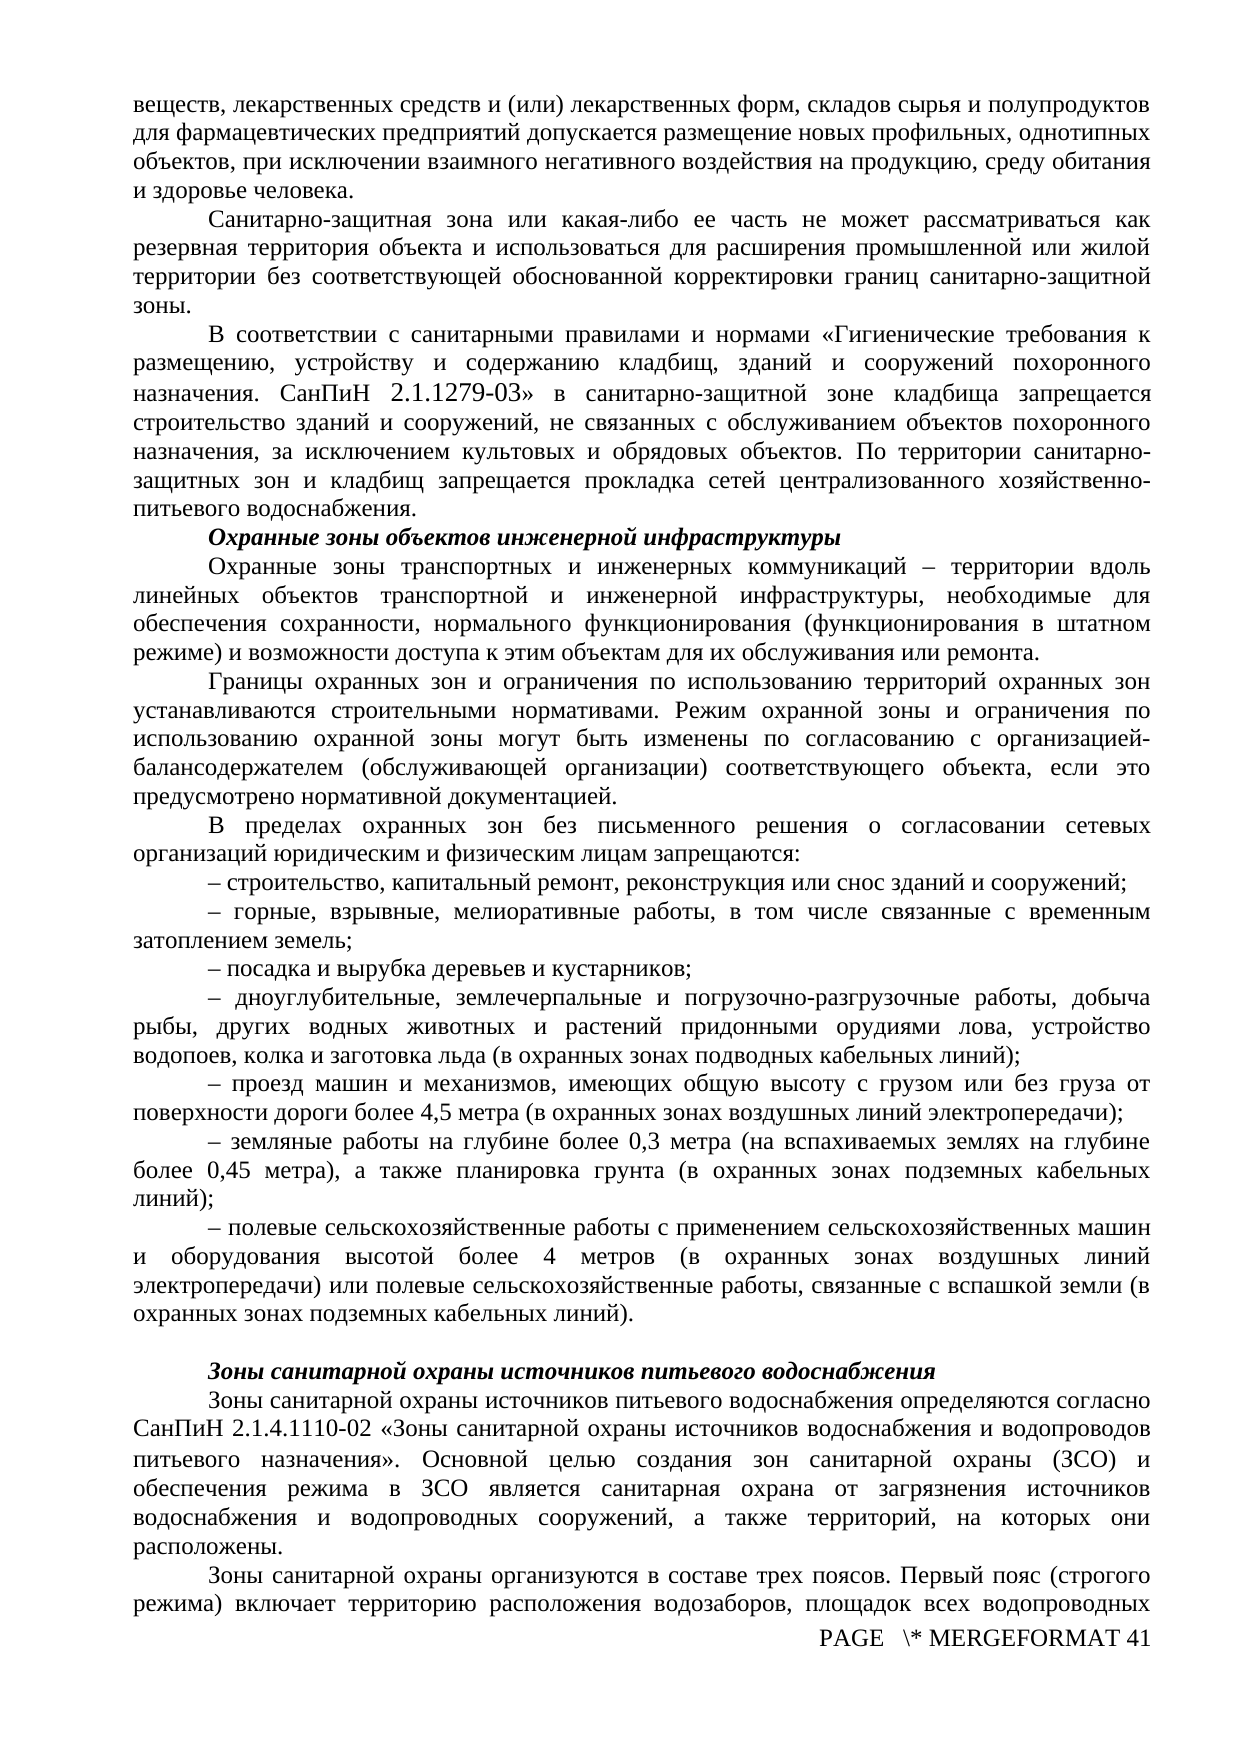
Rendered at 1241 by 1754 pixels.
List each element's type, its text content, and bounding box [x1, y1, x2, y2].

text – дноуглубительные, землечерпальные и погрузочно-разгрузочные работы, добыча рыбы, других водных животных и растений придонными орудиями лова, устройство водопоев, колка и заготовка льда (в охранных зонах подводных кабельных линий); [133, 982, 1152, 1068]
text Зоны санитарной охраны источников питьевого водоснабжения [133, 1356, 1152, 1385]
text В пределах охранных зон без письменного решения о согласовании сетевых организаций юридическим и физическим лицам запрещаются: [133, 810, 1152, 867]
text Охранные зоны транспортных и инженерных коммуникаций – территории вдоль линейных объектов транспортной и инженерной инфраструктуры, необходимые для обеспечения сохранности, нормального функционирования (функционирования в штатном режиме) и возможности доступа к этим объектам для их обслуживания или ремонта. [133, 551, 1152, 666]
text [133, 89, 1152, 204]
text Санитарно-защитная зона или какая-либо ее часть не может рассматриваться как резервная территория объекта и использоваться для расширения промышленной или жилой территории без соответствующей обоснованной корректировки границ санитарно-защитной зоны. [133, 204, 1152, 319]
text Охранные зоны объектов инженерной инфраструктуры [133, 522, 1152, 551]
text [133, 1560, 1152, 1617]
text – строительство, капитальный ремонт, реконструкция или снос зданий и сооружений; [133, 867, 1152, 896]
text В соответствии с санитарными правилами и нормами «Гигиенические требования к размещению, устройству и содержанию кладбищ, зданий и сооружений похоронного назначения. СанПиН 2.1.1279-03» в санитарно-защитной зоне кладбища запрещается строительство зданий и сооружений, не связанных с обслуживанием объектов похоронного назначения, за исключением культовых и обрядовых объектов. По территории санитарно-защитных зон и кладбищ запрещается прокладка сетей централизованного хозяйственно-питьевого водоснабжения. [133, 319, 1152, 522]
text – земляные работы на глубине более (на вспахиваемых землях на глубине более ), а также планировка грунта (в охранных зонах подземных кабельных линий); [133, 1126, 1152, 1212]
text – горные, взрывные, мелиоративные работы, в том числе связанные с временным затоплением земель; [133, 896, 1152, 953]
text Зоны санитарной охраны источников питьевого водоснабжения определяются согласно СанПиН 2.1.4.1110-02 «Зоны санитарной охраны источников водоснабжения и водопроводов питьевого назначения». Основной целью создания зон санитарной охраны (ЗСО) и обеспечения режима в ЗСО является санитарная охрана от загрязнения источников водоснабжения и водопроводных сооружений, а также территорий, на которых они расположены. [133, 1385, 1152, 1560]
text Границы охранных зон и ограничения по использованию территорий охранных зон устанавливаются строительными нормативами. Режим охранной зоны и ограничения по использованию охранной зоны могут быть изменены по согласованию с организацией-балансодержателем (обслуживающей организации) соответствующего объекта, если это предусмотрено нормативной документацией. [133, 666, 1152, 810]
text – полевые сельскохозяйственные работы с применением сельскохозяйственных машин и оборудования высотой более (в охранных зонах воздушных линий электропередачи) или полевые сельскохозяйственные работы, связанные с вспашкой земли (в охранных зонах подземных кабельных линий). [133, 1212, 1152, 1327]
text – проезд машин и механизмов, имеющих общую высоту с грузом или без груза от поверхности дороги более (в охранных зонах воздушных линий электропередачи); [133, 1068, 1152, 1126]
text – посадка и вырубка деревьев и кустарников; [133, 953, 1152, 982]
